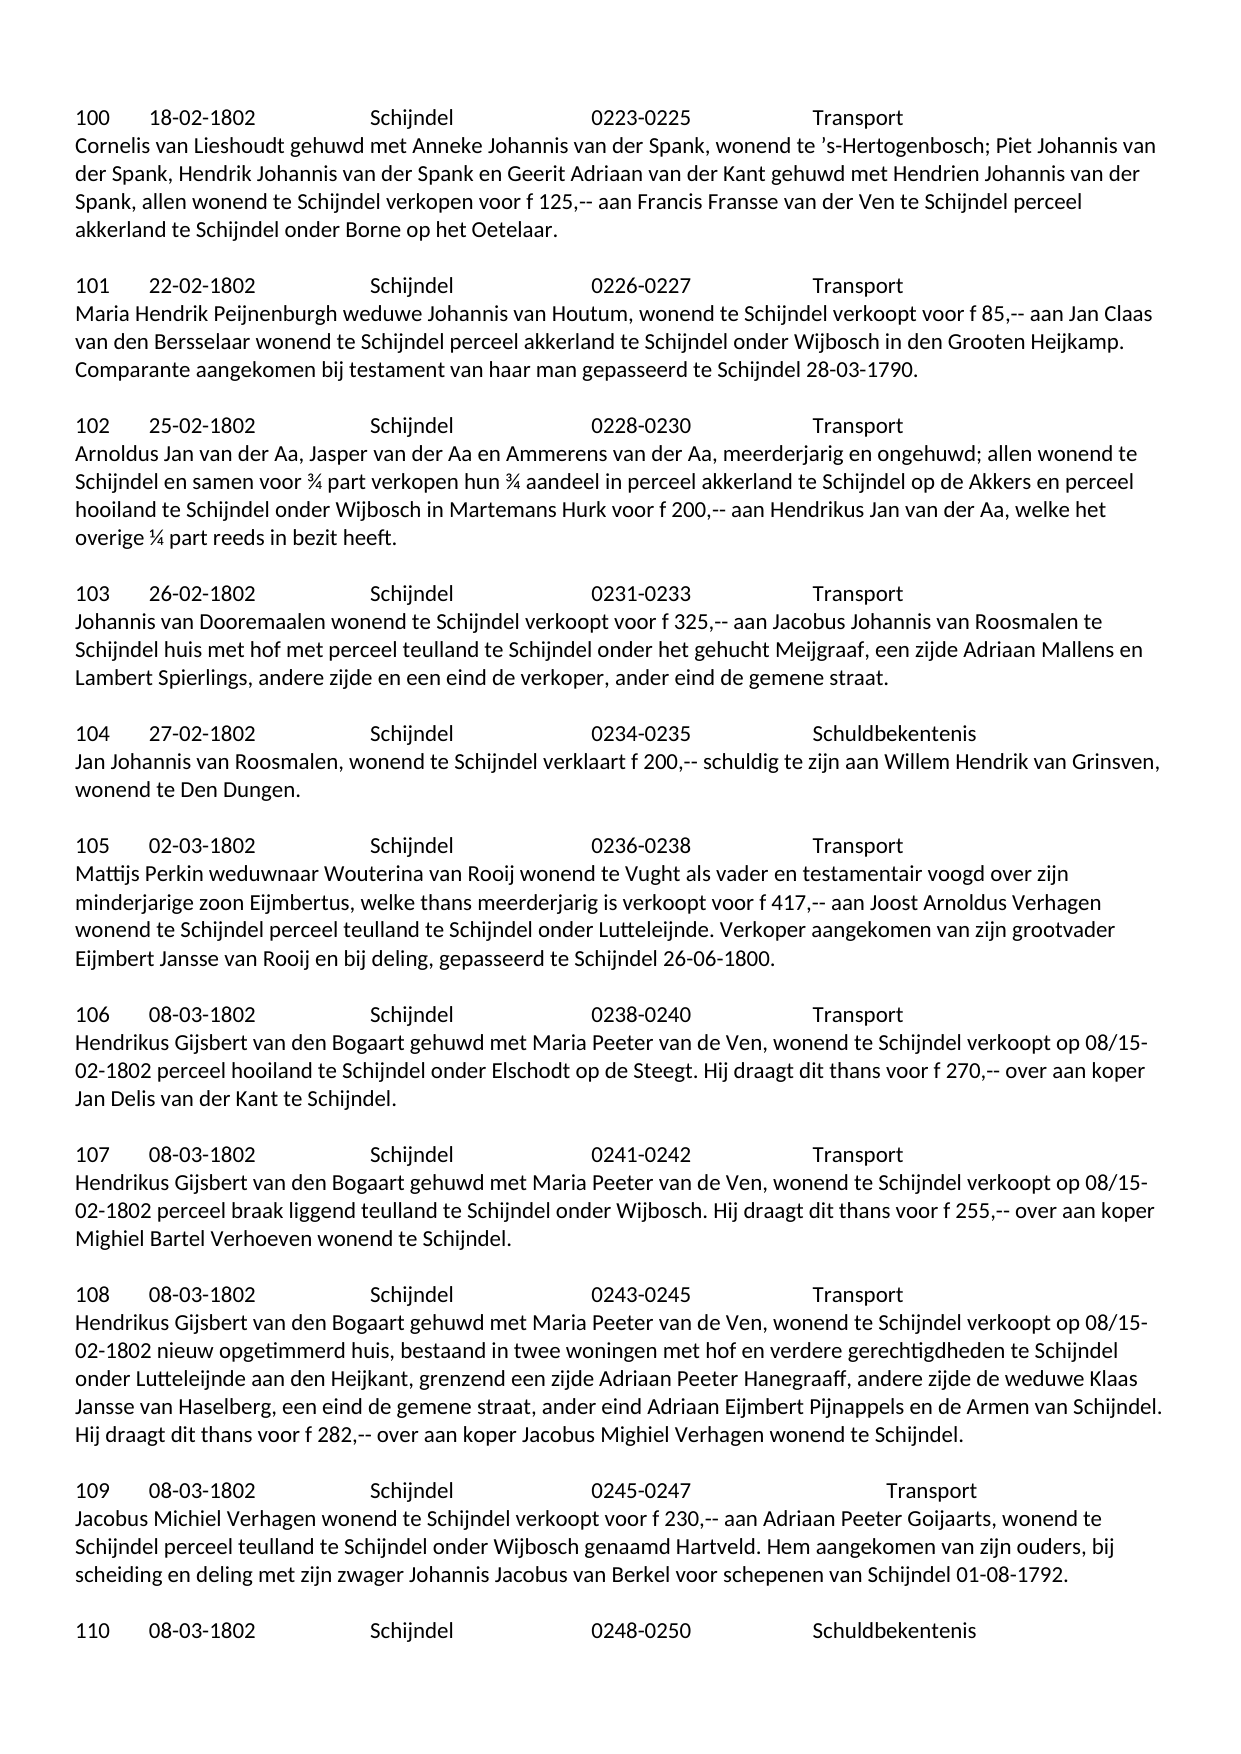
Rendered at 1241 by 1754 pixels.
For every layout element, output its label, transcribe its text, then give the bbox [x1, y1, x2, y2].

text 103 26-02-1802 Schijndel 0231-0233 Transport [75, 579, 1165, 607]
text 105 02-03-1802 Schijndel 0236-0238 Transport [75, 832, 1165, 859]
text 110 08-03-1802 Schijndel 0248-0250 Schuldbekentenis [75, 1616, 1165, 1644]
text Hendrikus Gijsbert van den Bogaart gehuwd met Maria Peeter van de Ven, wonend te Schijndel verkoopt op 08/15-02-1802 perceel hooiland te Schijndel onder Elschodt op de Steegt. Hij draagt dit thans voor f 270,-- over aan koper Jan Delis van der Kant te Schijndel. [75, 1028, 1165, 1112]
text Arnoldus Jan van der Aa, Jasper van der Aa en Ammerens van der Aa, meerderjarig en ongehuwd; allen wonend te Schijndel en samen voor ¾ part verkopen hun ¾ aandeel in perceel akkerland te Schijndel op de Akkers en perceel hooiland te Schijndel onder Wijbosch in Martemans Hurk voor f 200,-- aan Hendrikus Jan van der Aa, welke het overige ¼ part reeds in bezit heeft. [75, 439, 1165, 551]
text 100 18-02-1802 Schijndel 0223-0225 Transport [75, 103, 1165, 131]
text 109 08-03-1802 Schijndel 0245-0247 Transport [75, 1476, 1165, 1504]
text 102 25-02-1802 Schijndel 0228-0230 Transport [75, 411, 1165, 439]
text Hendrikus Gijsbert van den Bogaart gehuwd met Maria Peeter van de Ven, wonend te Schijndel verkoopt op 08/15-02-1802 perceel braak liggend teulland te Schijndel onder Wijbosch. Hij draagt dit thans voor f 255,-- over aan koper Mighiel Bartel Verhoeven wonend te Schijndel. [75, 1168, 1165, 1252]
text 107 08-03-1802 Schijndel 0241-0242 Transport [75, 1140, 1165, 1168]
text Jan Johannis van Roosmalen, wonend te Schijndel verklaart f 200,-- schuldig te zijn aan Willem Hendrik van Grinsven, wonend te Den Dungen. [75, 747, 1165, 803]
text Cornelis van Lieshoudt gehuwd met Anneke Johannis van der Spank, wonend te ’s-Hertogenbosch; Piet Johannis van der Spank, Hendrik Johannis van der Spank en Geerit Adriaan van der Kant gehuwd met Hendrien Johannis van der Spank, allen wonend te Schijndel verkopen voor f 125,-- aan Francis Fransse van der Ven te Schijndel perceel akkerland te Schijndel onder Borne op het Oetelaar. [75, 131, 1165, 243]
text Mattijs Perkin weduwnaar Wouterina van Rooij wonend te Vught als vader en testamentair voogd over zijn minderjarige zoon Eijmbertus, welke thans meerderjarig is verkoopt voor f 417,-- aan Joost Arnoldus Verhagen wonend te Schijndel perceel teulland te Schijndel onder Lutteleijnde. Verkoper aangekomen van zijn grootvader Eijmbert Jansse van Rooij en bij deling, gepasseerd te Schijndel 26-06-1800. [75, 859, 1165, 972]
text Johannis van Dooremaalen wonend te Schijndel verkoopt voor f 325,-- aan Jacobus Johannis van Roosmalen te Schijndel huis met hof met perceel teulland te Schijndel onder het gehucht Meijgraaf, een zijde Adriaan Mallens en Lambert Spierlings, andere zijde en een eind de verkoper, ander eind de gemene straat. [75, 607, 1165, 691]
text 106 08-03-1802 Schijndel 0238-0240 Transport [75, 1000, 1165, 1028]
text 108 08-03-1802 Schijndel 0243-0245 Transport [75, 1280, 1165, 1308]
text Hendrikus Gijsbert van den Bogaart gehuwd met Maria Peeter van de Ven, wonend te Schijndel verkoopt op 08/15-02-1802 nieuw opgetimmerd huis, bestaand in twee woningen met hof en verdere gerechtigdheden te Schijndel onder Lutteleijnde aan den Heijkant, grenzend een zijde Adriaan Peeter Hanegraaff, andere zijde de weduwe Klaas Jansse van Haselberg, een eind de gemene straat, ander eind Adriaan Eijmbert Pijnappels en de Armen van Schijndel. Hij draagt dit thans voor f 282,-- over aan koper Jacobus Mighiel Verhagen wonend te Schijndel. [75, 1308, 1165, 1448]
text 101 22-02-1802 Schijndel 0226-0227 Transport [75, 271, 1165, 299]
text Maria Hendrik Peijnenburgh weduwe Johannis van Houtum, wonend te Schijndel verkoopt voor f 85,-- aan Jan Claas van den Bersselaar wonend te Schijndel perceel akkerland te Schijndel onder Wijbosch in den Grooten Heijkamp. Comparante aangekomen bij testament van haar man gepasseerd te Schijndel 28-03-1790. [75, 299, 1165, 383]
text 104 27-02-1802 Schijndel 0234-0235 Schuldbekentenis [75, 719, 1165, 747]
text Jacobus Michiel Verhagen wonend te Schijndel verkoopt voor f 230,-- aan Adriaan Peeter Goijaarts, wonend te Schijndel perceel teulland te Schijndel onder Wijbosch genaamd Hartveld. Hem aangekomen van zijn ouders, bij scheiding en deling met zijn zwager Johannis Jacobus van Berkel voor schepenen van Schijndel 01-08-1792. [75, 1504, 1165, 1588]
